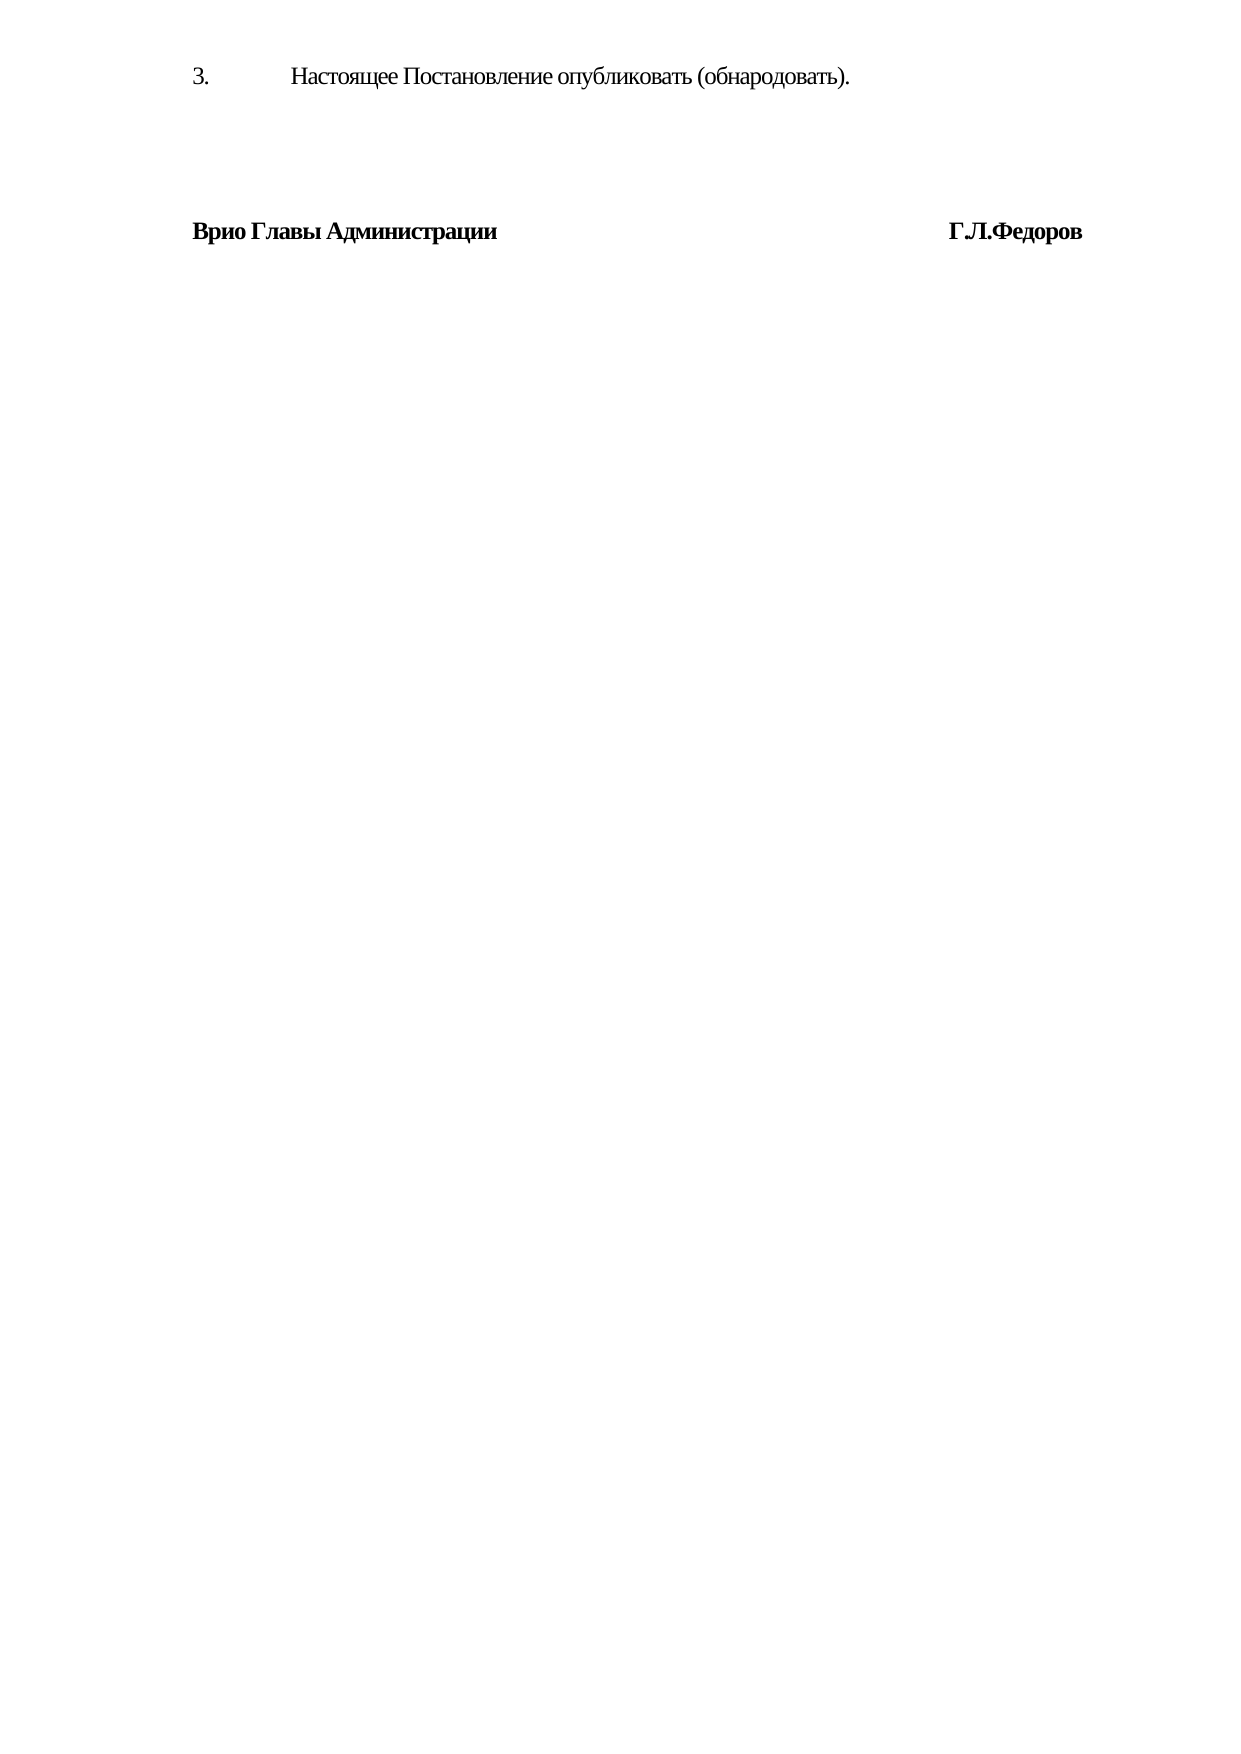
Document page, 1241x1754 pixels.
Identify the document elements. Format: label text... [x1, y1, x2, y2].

text Врио Главы Администрации Г.Л.Федоров [118, 214, 1181, 246]
list Настоящее Постановление опубликовать (обнародовать). [192, 59, 1181, 91]
